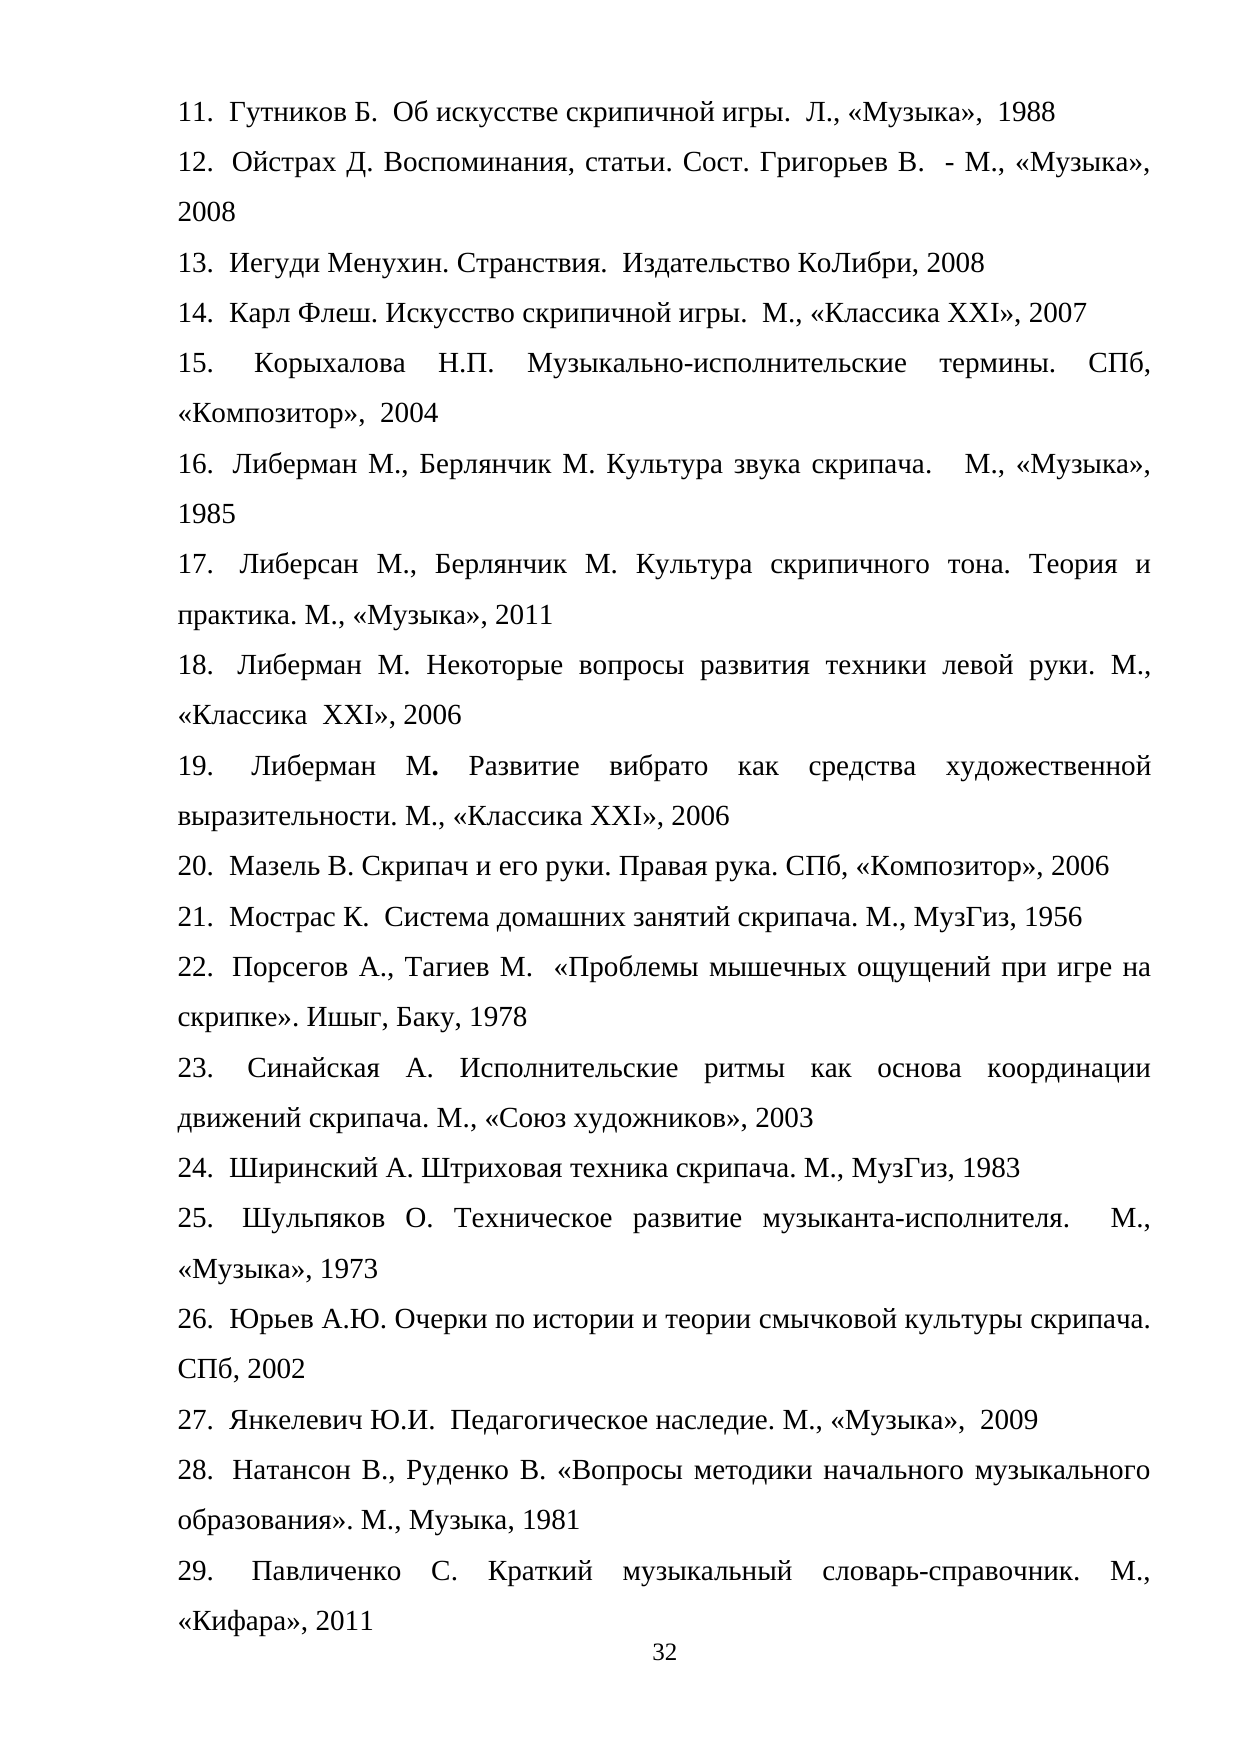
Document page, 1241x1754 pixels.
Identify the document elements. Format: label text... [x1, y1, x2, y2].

list Либерсан М., Берлянчик М. Культура скрипичного тона. Теория и практика. М., «Музыка», 2011 [177, 547, 1152, 630]
list Порсегов А., Тагиев М. «Проблемы мышечных ощущений при игре на скрипке». Ишыг, Баку, 1978 [177, 949, 1152, 1033]
list Либерман М. Некоторые вопросы развития техники левой руки. М., «Классика XXI», 2006 [177, 647, 1152, 731]
list Янкелевич Ю.И. Педагогическое наследие. М., «Музыка», 2009 [177, 1402, 1152, 1435]
list Ширинский А. Штриховая техника скрипача. М., МузГиз, 1983 [177, 1150, 1152, 1184]
list Мострас К. Система домашних занятий скрипача. М., МузГиз, 1956 [177, 899, 1152, 932]
list Корыхалова Н.П. Музыкально-исполнительские термины. СПб, «Композитор», 2004 [177, 345, 1152, 429]
list Шульпяков О. Техническое развитие музыканта-исполнителя. М., «Музыка», 1973 [177, 1201, 1152, 1284]
list Либерман М. Развитие вибрато как средства художественной выразительности. М., «Классика ХХI», 2006 [177, 748, 1152, 832]
list Либерман М., Берлянчик М. Культура звука скрипача. М., «Музыка», 1985 [177, 446, 1152, 530]
list Юрьев А.Ю. Очерки по истории и теории смычковой культуры скрипача. СПб, 2002 [177, 1301, 1152, 1385]
list Мазель В. Скрипач и его руки. Правая рука. СПб, «Композитор», 2006 [177, 848, 1152, 882]
list Иегуди Менухин. Странствия. Издательство КоЛибри, 2008 [177, 245, 1152, 278]
list Павличенко С. Краткий музыкальный словарь-справочник. М., «Кифара», 2011 [177, 1553, 1152, 1637]
list Ойстрах Д. Воспоминания, статьи. Сост. Григорьев В. - М., «Музыка», 2008 [177, 144, 1152, 228]
list Натансон В., Руденко В. «Вопросы методики начального музыкального образования». М., Музыка, 1981 [177, 1452, 1152, 1536]
list Гутников Б. Об искусстве скрипичной игры. Л., «Музыка», 1988 [177, 94, 1152, 127]
list Карл Флеш. Искусство скрипичной игры. М., «Классика ХХI», 2007 [177, 295, 1152, 328]
list Синайская А. Исполнительские ритмы как основа координации движений скрипача. М., «Союз художников», 2003 [177, 1050, 1152, 1133]
